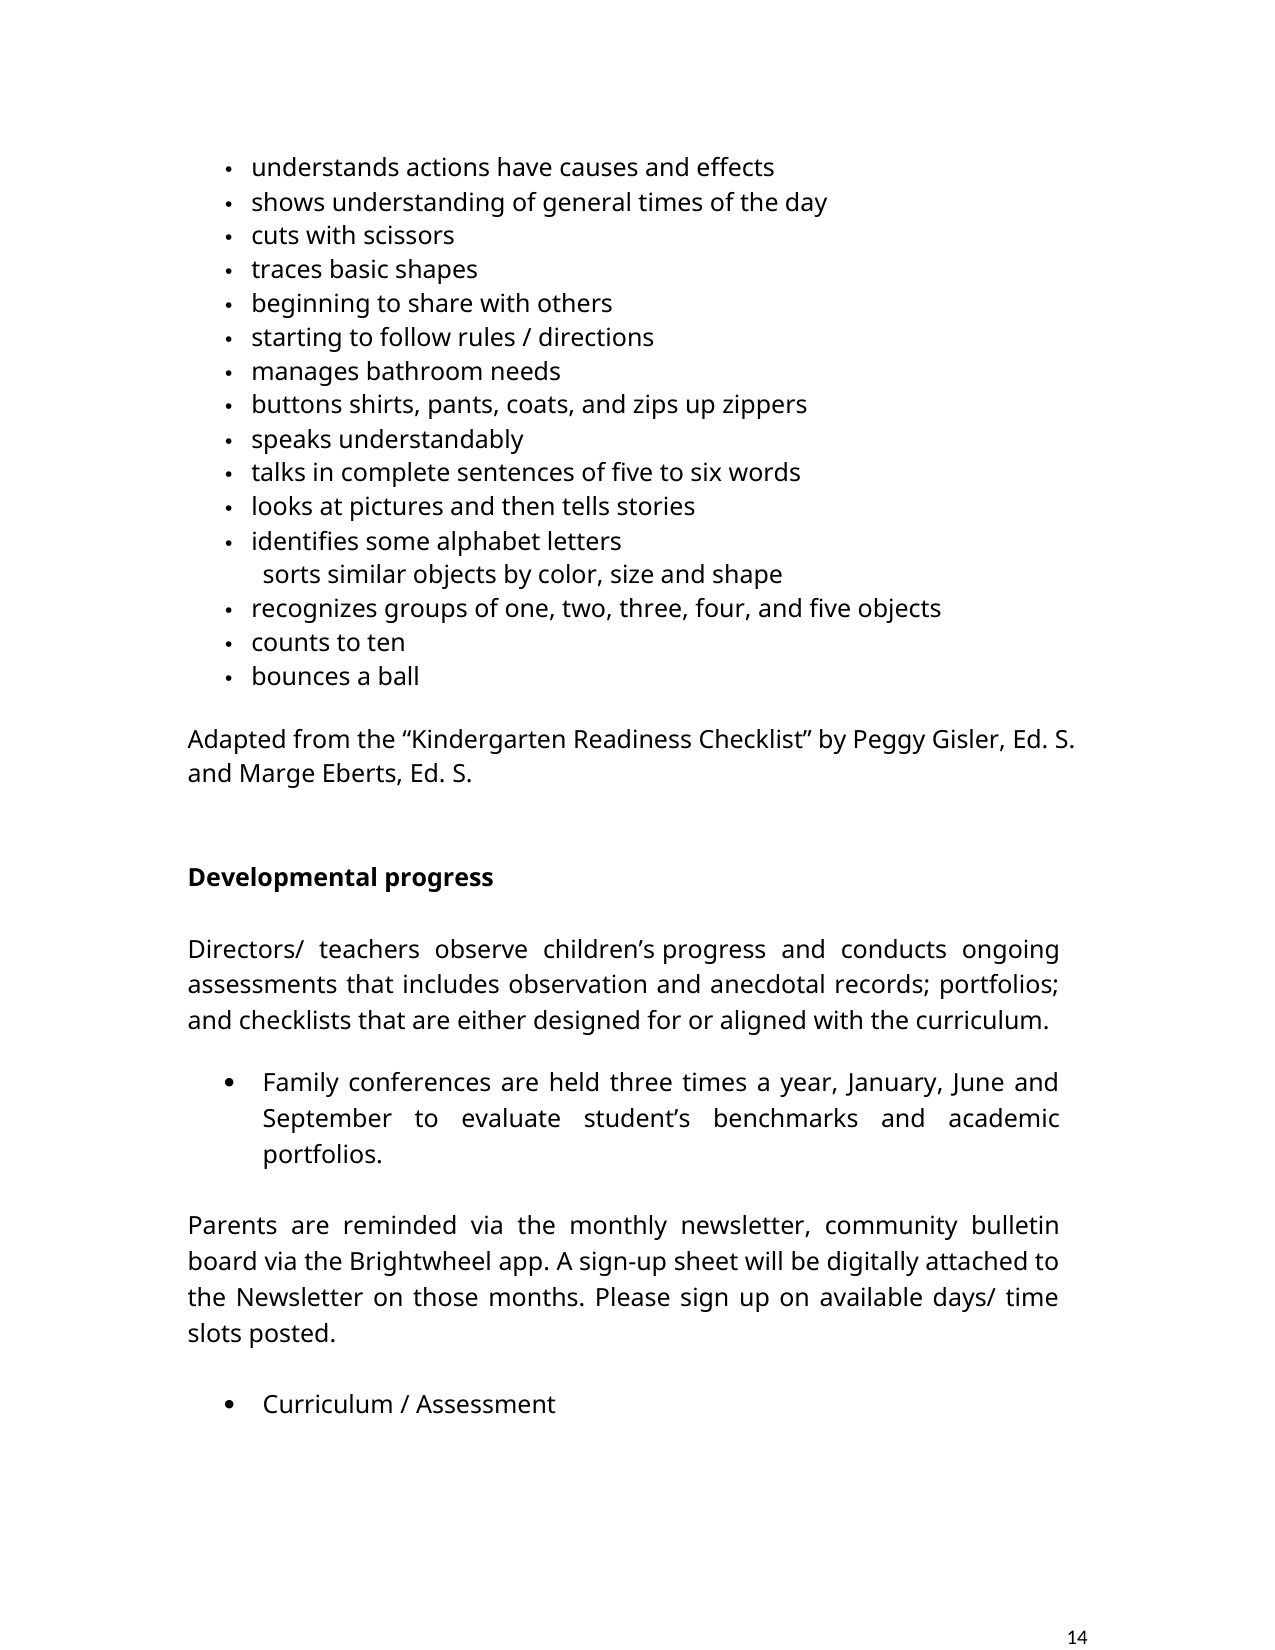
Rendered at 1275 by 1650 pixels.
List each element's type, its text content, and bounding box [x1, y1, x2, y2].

text sorts similar objects by color, size and shape [262, 557, 1087, 591]
list bounces a ball [225, 658, 1087, 692]
list Family conferences are held three times a year, January, June and September to evaluate student’s benchmarks and academic portfolios. [225, 1065, 1060, 1171]
list Curriculum / Assessment [225, 1387, 1060, 1421]
list speaks understandably [225, 421, 1087, 455]
text Adapted from the “Kindergarten Readiness Checklist” by Peggy Gisler, Ed. S. and Marge Eberts, Ed. S. [187, 722, 1087, 790]
list shows understanding of general times of the day [225, 184, 1087, 218]
text Developmental progress [187, 860, 1060, 894]
list cuts with scissors [225, 218, 1087, 252]
list recognizes groups of one, two, three, four, and five objects [225, 591, 1087, 624]
list beginning to share with others [225, 285, 1087, 319]
text Directors/ teachers observe children’s progress and conducts ongoing assessments that includes observation and anecdotal records; portfolios; and checklists that are either designed for or aligned with the curriculum. [187, 931, 1060, 1037]
list looks at pictures and then tells stories [225, 489, 1087, 523]
list buttons shirts, pants, coats, and zips up zippers [225, 387, 1087, 421]
list identifies some alphabet letters [225, 523, 1087, 557]
list understands actions have causes and effects [225, 150, 1087, 184]
list talks in complete sentences of five to six words [225, 455, 1087, 489]
list traces basic shapes [225, 252, 1087, 285]
text Parents are reminded via the monthly newsletter, community bulletin board via the Brightwheel app. A sign-up sheet will be digitally attached to the Newsletter on those months. Please sign up on available days/ time slots posted. [187, 1208, 1060, 1349]
list counts to ten [225, 624, 1087, 658]
list manages bathroom needs [225, 353, 1087, 387]
list starting to follow rules / directions [225, 319, 1087, 353]
